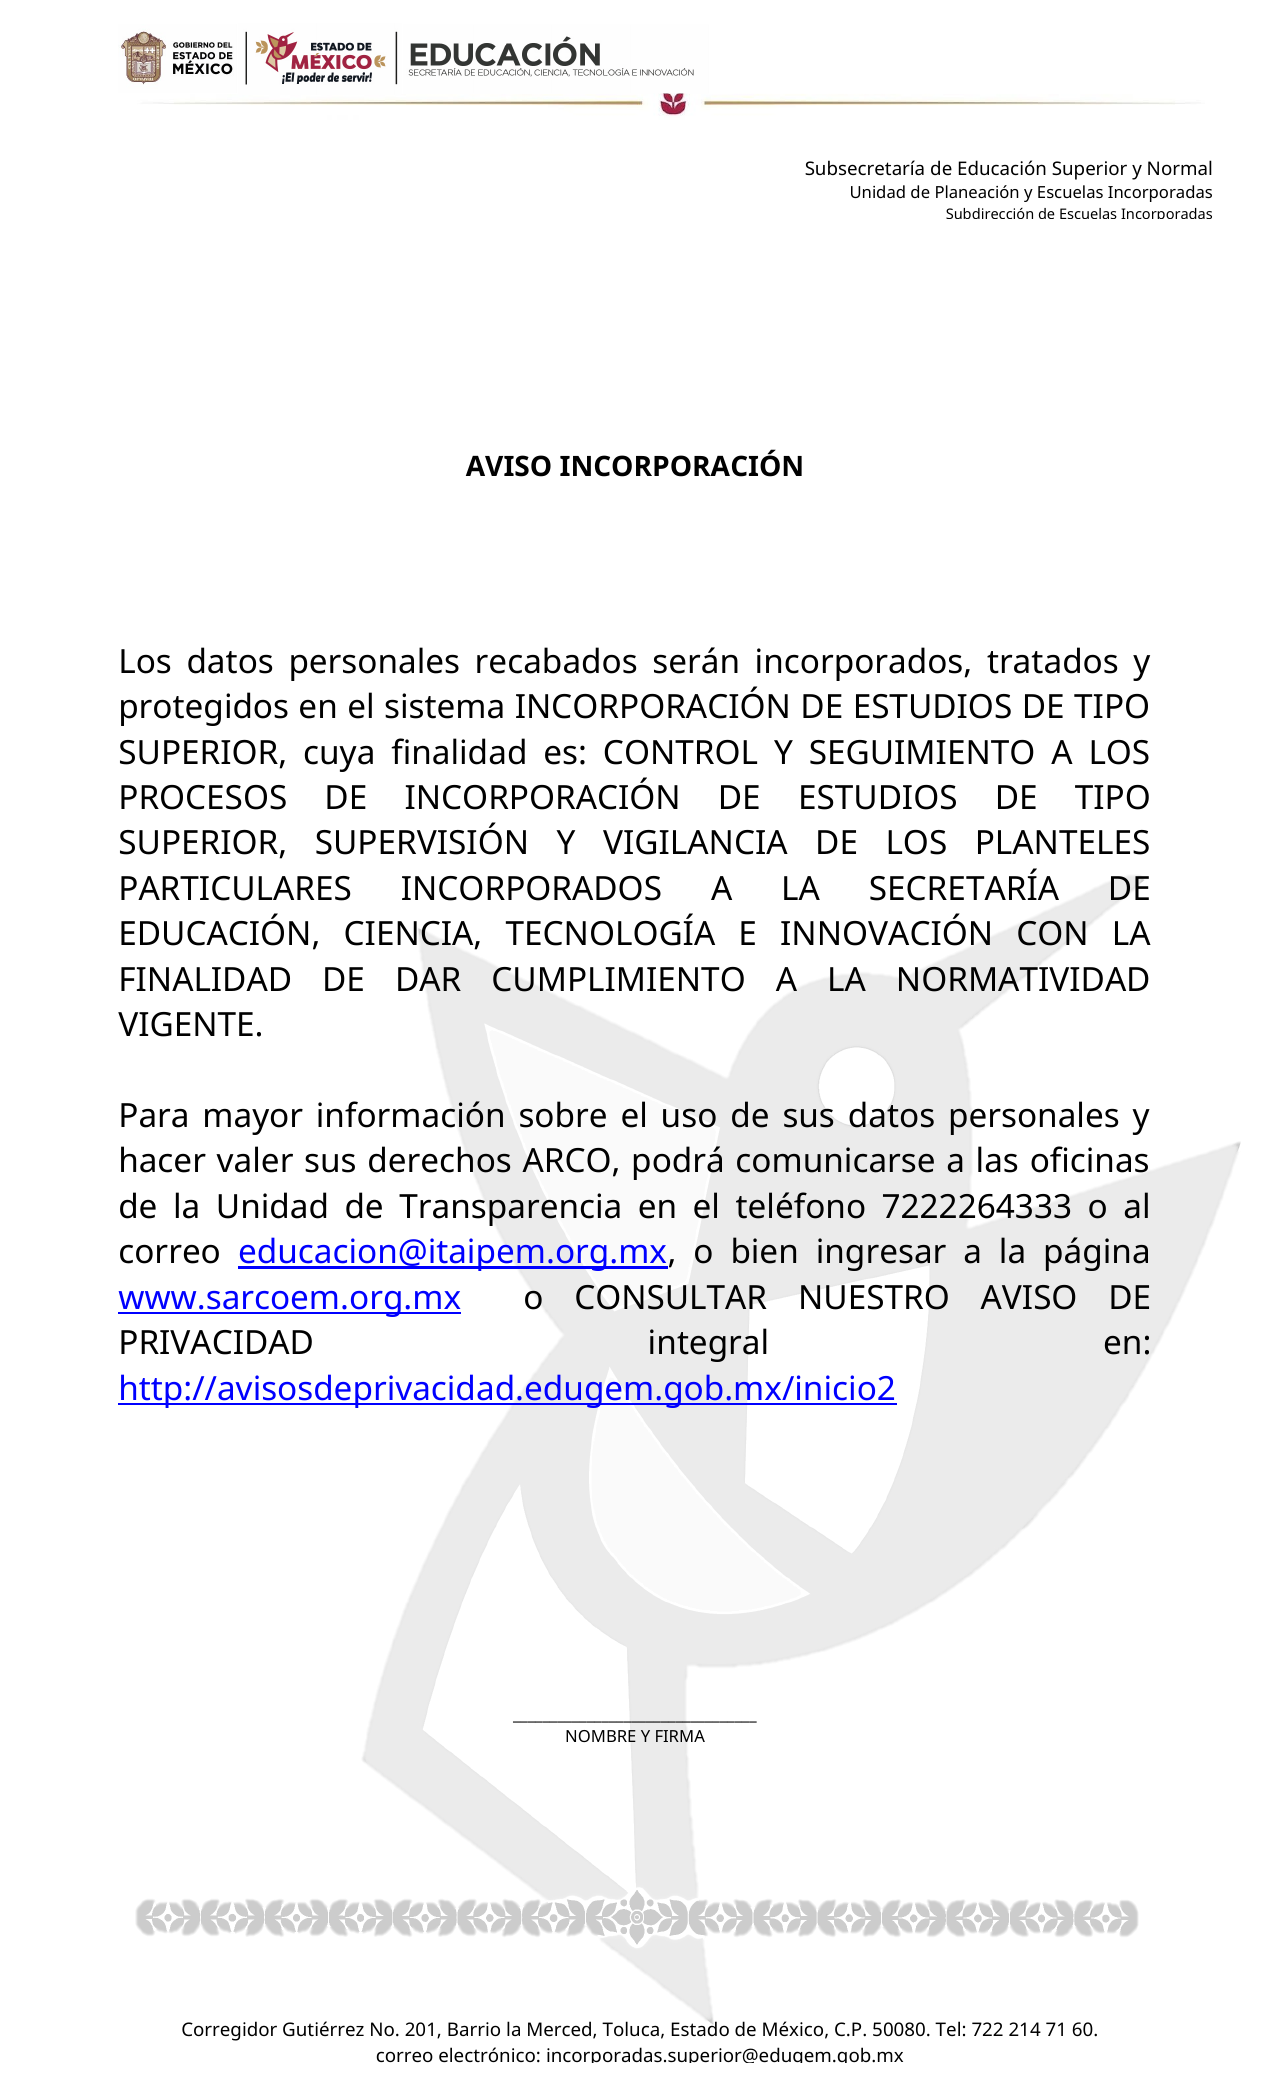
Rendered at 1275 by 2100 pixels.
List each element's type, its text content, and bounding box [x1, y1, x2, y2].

text AVISO INCORPORACIÓN [118, 446, 1152, 484]
text Los datos personales recabados serán incorporados, tratados y protegidos en el sistema INCORPORACIÓN DE ESTUDIOS DE TIPO SUPERIOR, cuya finalidad es: CONTROL Y SEGUIMIENTO A LOS PROCESOS DE INCORPORACIÓN DE ESTUDIOS DE TIPO SUPERIOR, SUPERVISIÓN Y VIGILANCIA DE LOS PLANTELES PARTICULARES INCORPORADOS A LA SECRETARÍA DE EDUCACIÓN, CIENCIA, TECNOLOGÍA E INNOVACIÓN CON LA FINALIDAD DE DAR CUMPLIMIENTO A LA NORMATIVIDAD VIGENTE. [118, 638, 1152, 1046]
text _________________________________ [118, 1702, 1152, 1725]
text Para mayor información sobre el uso de sus datos personales y hacer valer sus derechos ARCO, podrá comunicarse a las oficinas de la Unidad de Transparencia en el teléfono 7222264333 o al correo educacion@itaipem.org.mx, o bien ingresar a la página www.sarcoem.org.mx o CONSULTAR NUESTRO AVISO DE PRIVACIDAD integral en: http://avisosdeprivacidad.edugem.gob.mx/inicio2 [118, 1092, 1152, 1410]
text NOMBRE Y FIRMA [118, 1725, 1152, 1748]
picture [118, 23, 1205, 120]
